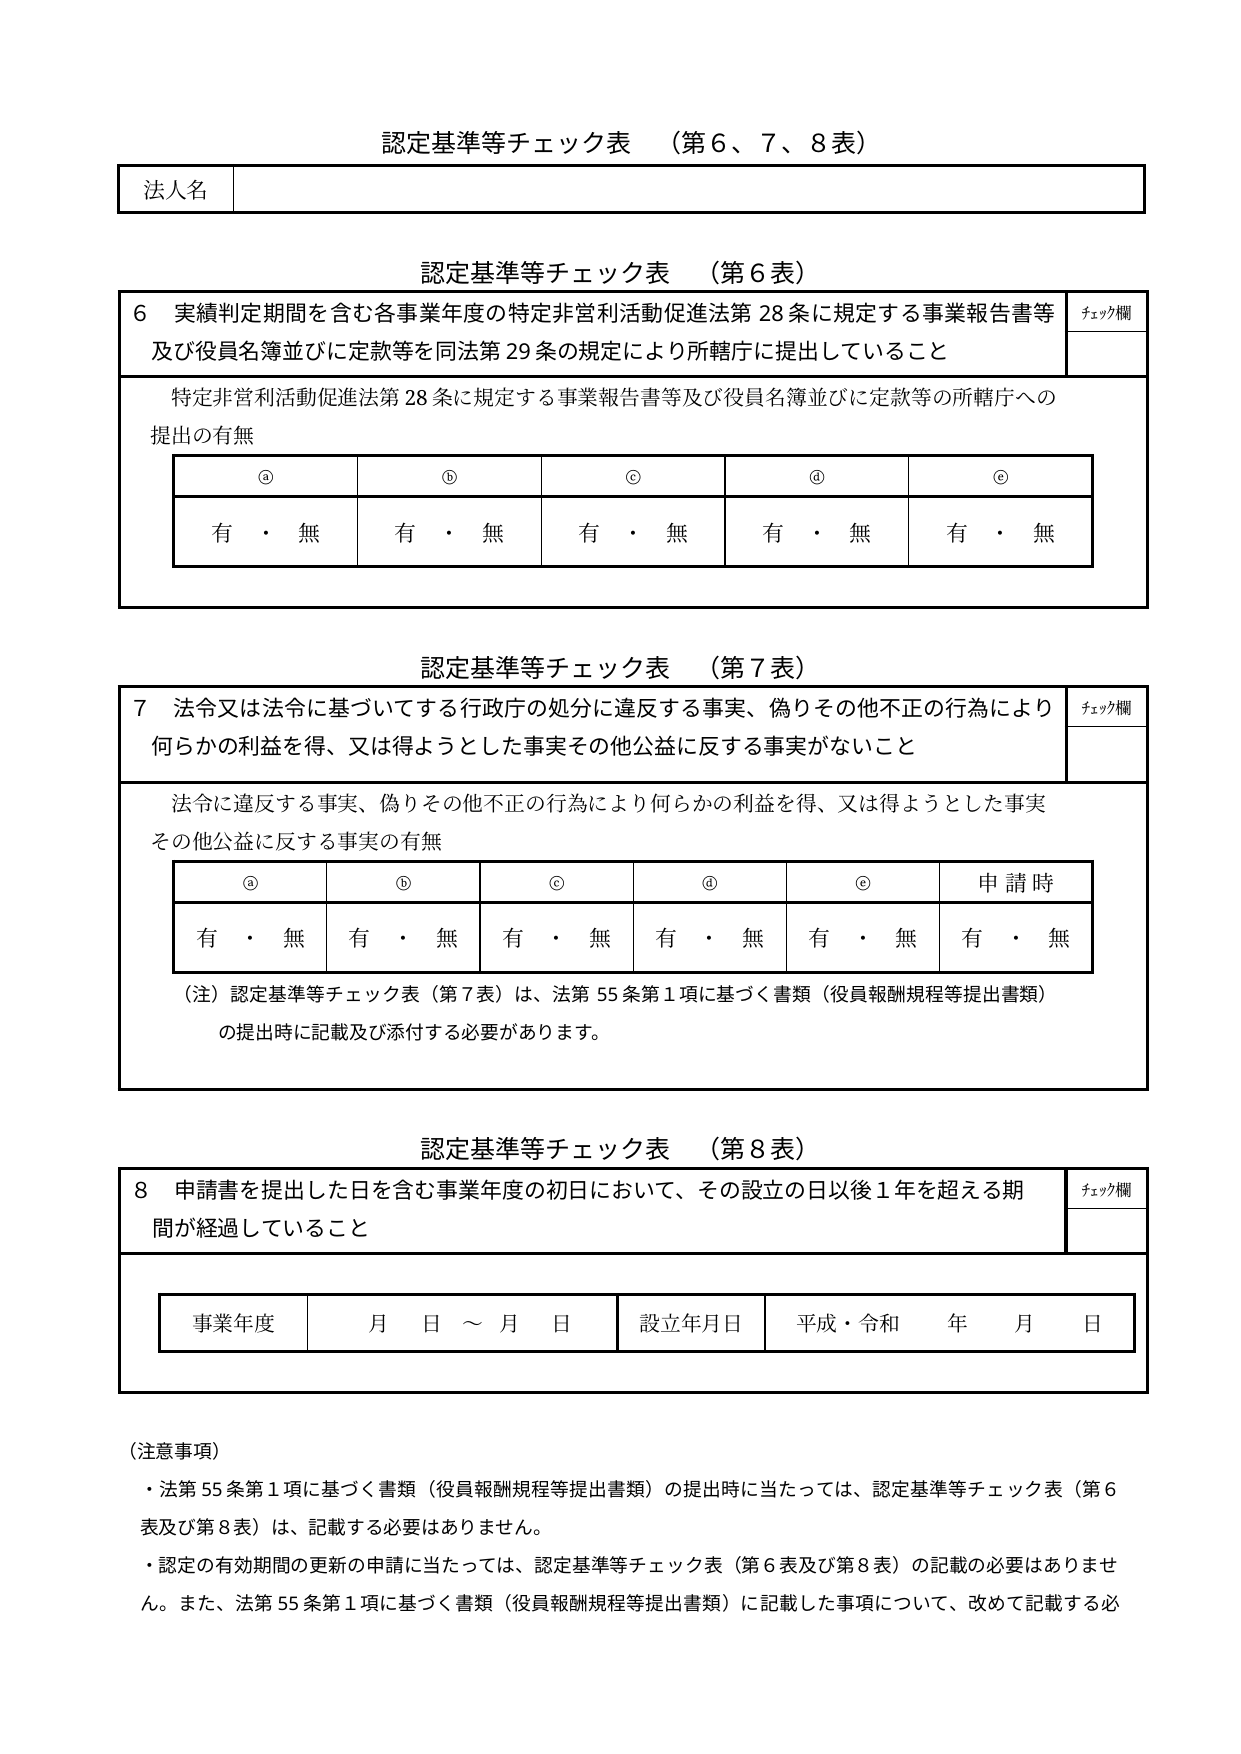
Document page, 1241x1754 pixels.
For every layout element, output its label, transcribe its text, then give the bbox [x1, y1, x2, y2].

table_cell 法令に違反する事実、偽りその他不正の行為により何らかの利益を得、又は得ようとした事実 その他公益に反する事実の有無 （注）認定基準等チェック表（第７表）は、法第55条第１項に基づく書類（役員報酬規程等提出書類）の提出時に記載及び添付する必要があります。 [121, 784, 1146, 1088]
table_cell [1068, 1209, 1146, 1252]
table_header ７ 法令又は法令に基づいてする行政庁の処分に違反する事実、偽りその他不正の行為により何らかの利益を得、又は得ようとした事実その他公益に反する事実がないこと [121, 688, 1065, 781]
table_header 認定基準等チェック表 （第６、７、８表） [118, 119, 1144, 164]
table_cell [121, 1255, 1146, 1391]
table_header ８ 申請書を提出した日を含む事業年度の初日において、その設立の日以後１年を超える期 間が経過していること [121, 1170, 1064, 1252]
text 認定基準等チェック表 （第６表） [118, 252, 1122, 290]
table_header ﾁｪｯｸ欄 [1068, 1170, 1146, 1208]
text 認定基準等チェック表 （第８表） [118, 1129, 1122, 1167]
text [140, 1545, 1122, 1621]
table_header ﾁｪｯｸ欄 [1068, 293, 1146, 331]
table_cell 特定非営利活動促進法第28条に規定する事業報告書等及び役員名簿並びに定款等の所轄庁への 提出の有無 [121, 378, 1146, 606]
table_cell 法人名 [120, 167, 233, 211]
text （注意事項） [118, 1432, 1122, 1469]
text 認定基準等チェック表 （第７表） [118, 647, 1122, 685]
table_header ６ 実績判定期間を含む各事業年度の特定非営利活動促進法第28条に規定する事業報告書等及び役員名簿並びに定款等を同法第29条の規定により所轄庁に提出していること [121, 293, 1065, 375]
table_header ﾁｪｯｸ欄 [1068, 688, 1146, 726]
text ・法第55条第１項に基づく書類（役員報酬規程等提出書類）の提出時に当たっては、認定基準等チェック表（第６表及び第８表）は、記載する必要はありません。 [140, 1469, 1122, 1545]
table_cell [1068, 332, 1146, 375]
table_cell [234, 167, 1143, 211]
table_cell [1068, 727, 1146, 781]
